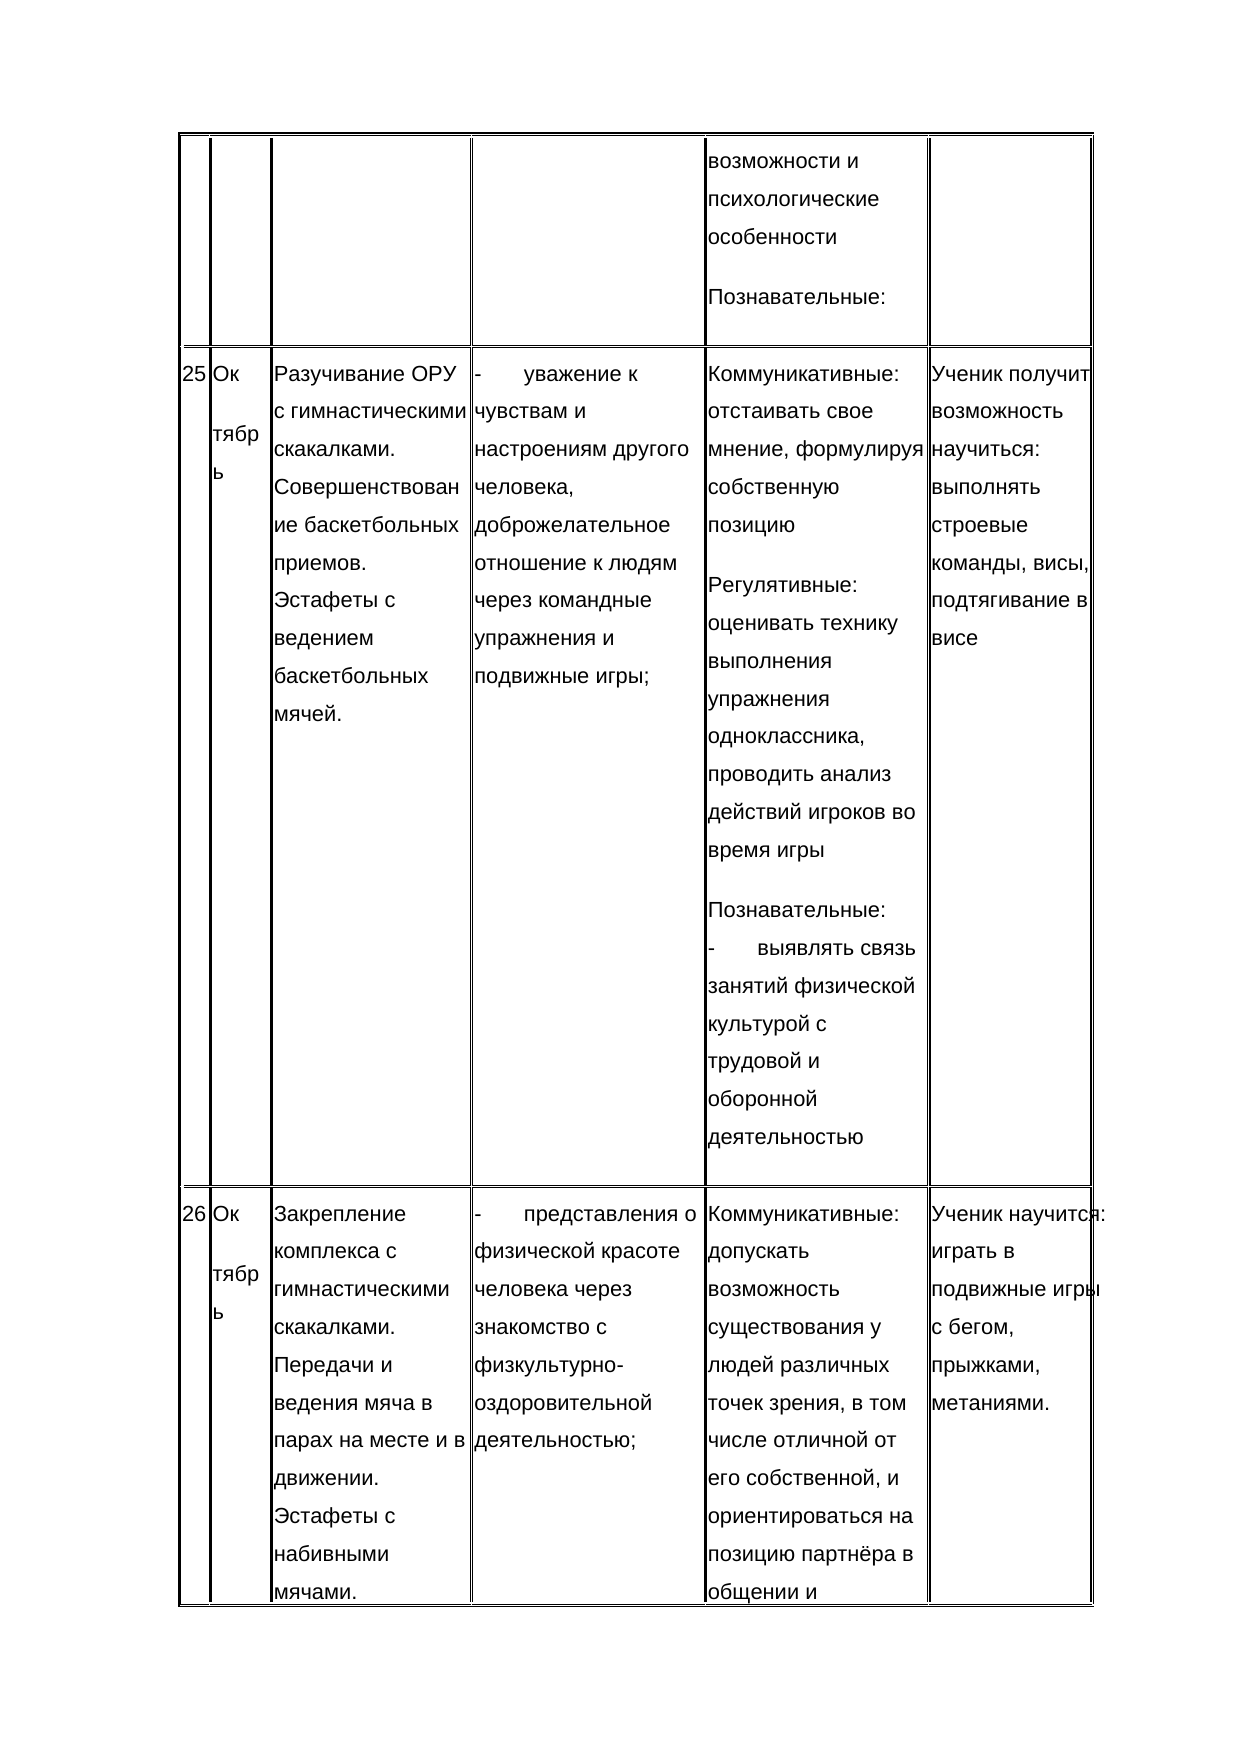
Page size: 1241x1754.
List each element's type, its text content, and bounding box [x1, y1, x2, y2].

table_header Учитель Воспитатель [177, 118, 1152, 1613]
